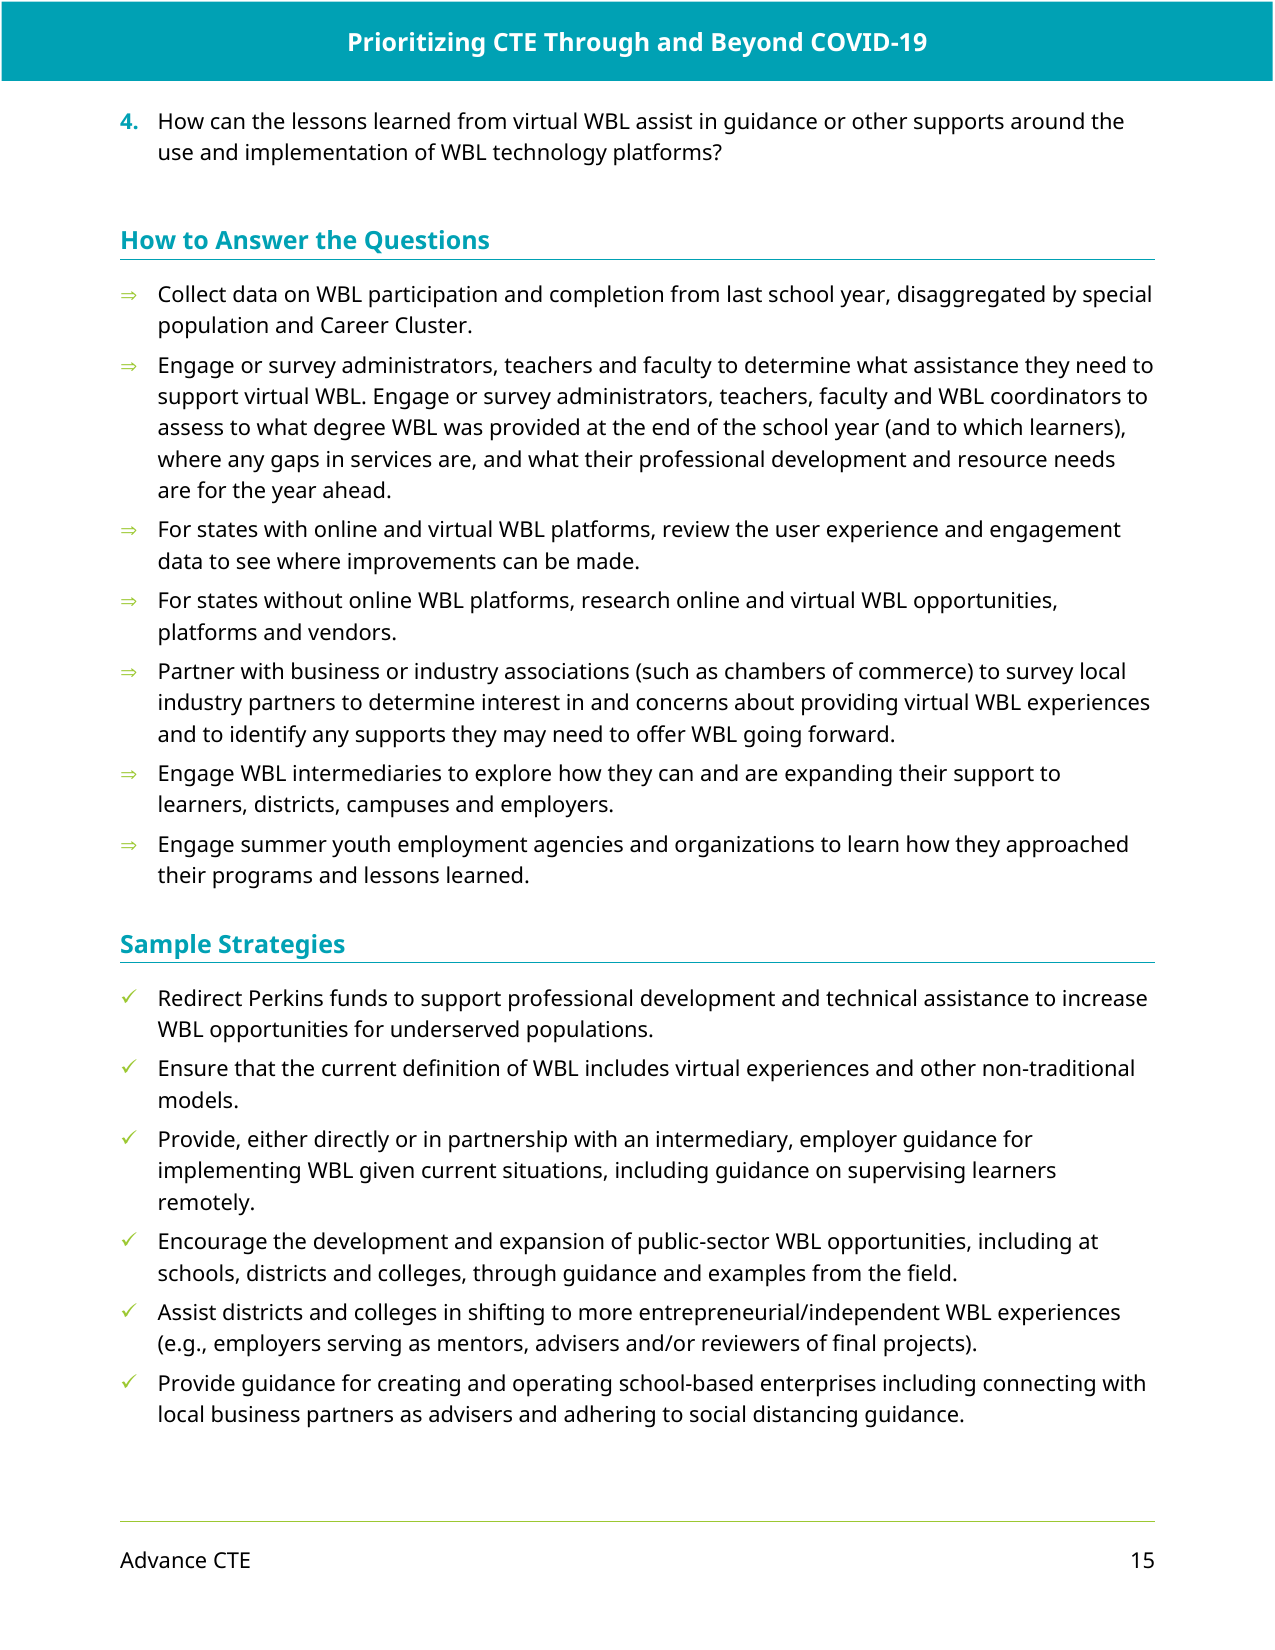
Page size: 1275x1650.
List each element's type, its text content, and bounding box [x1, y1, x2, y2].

text Engage WBL intermediaries to explore how they can and are expanding their support to learners, districts, campuses and employers. [120, 757, 1155, 819]
text Redirect Perkins funds to support professional development and technical assistance to increase WBL opportunities for underserved populations. [120, 981, 1155, 1043]
text Provide, either directly or in partnership with an intermediary, employer guidance for implementing WBL given current situations, including guidance on supervising learners remotely. [120, 1123, 1155, 1216]
text Engage summer youth employment agencies and organizations to learn how they approached their programs and lessons learned. [120, 827, 1155, 890]
text Engage or survey administrators, teachers and faculty to determine what assistance they need to support virtual WBL. Engage or survey administrators, teachers, faculty and WBL coordinators to assess to what degree WBL was provided at the end of the school year (and to which learners), where any gaps in services are, and what their professional development and resource needs are for the year ahead. [120, 348, 1155, 504]
subtitle Sample Strategies [120, 926, 1155, 962]
text Provide guidance for creating and operating school-based enterprises including connecting with local business partners as advisers and adhering to social distancing guidance. [120, 1366, 1155, 1429]
text Encourage the development and expansion of public-sector WBL opportunities, including at schools, districts and colleges, through guidance and examples from the field. [120, 1225, 1155, 1287]
text For states without online WBL platforms, research online and virtual WBL opportunities, platforms and vendors. [120, 584, 1155, 646]
text Partner with business or industry associations (such as chambers of commerce) to survey local industry partners to determine interest in and concerns about providing virtual WBL experiences and to identify any supports they may need to offer WBL going forward. [120, 654, 1155, 748]
text Assist districts and colleges in shifting to more entrepreneurial/independent WBL experiences (e.g., employers serving as mentors, advisers and/or reviewers of final projects). [120, 1296, 1155, 1358]
list How can the lessons learned from virtual WBL assist in guidance or other supports around the use and implementation of WBL technology platforms? [120, 104, 1155, 167]
text Ensure that the current definition of WBL includes virtual experiences and other non-traditional models. [120, 1052, 1155, 1114]
subtitle How to Answer the Questions [120, 223, 1155, 259]
text For states with online and virtual WBL platforms, review the user experience and engagement data to see where improvements can be made. [120, 513, 1155, 575]
text Collect data on WBL participation and completion from last school year, disaggregated by special population and Career Cluster. [120, 277, 1155, 340]
